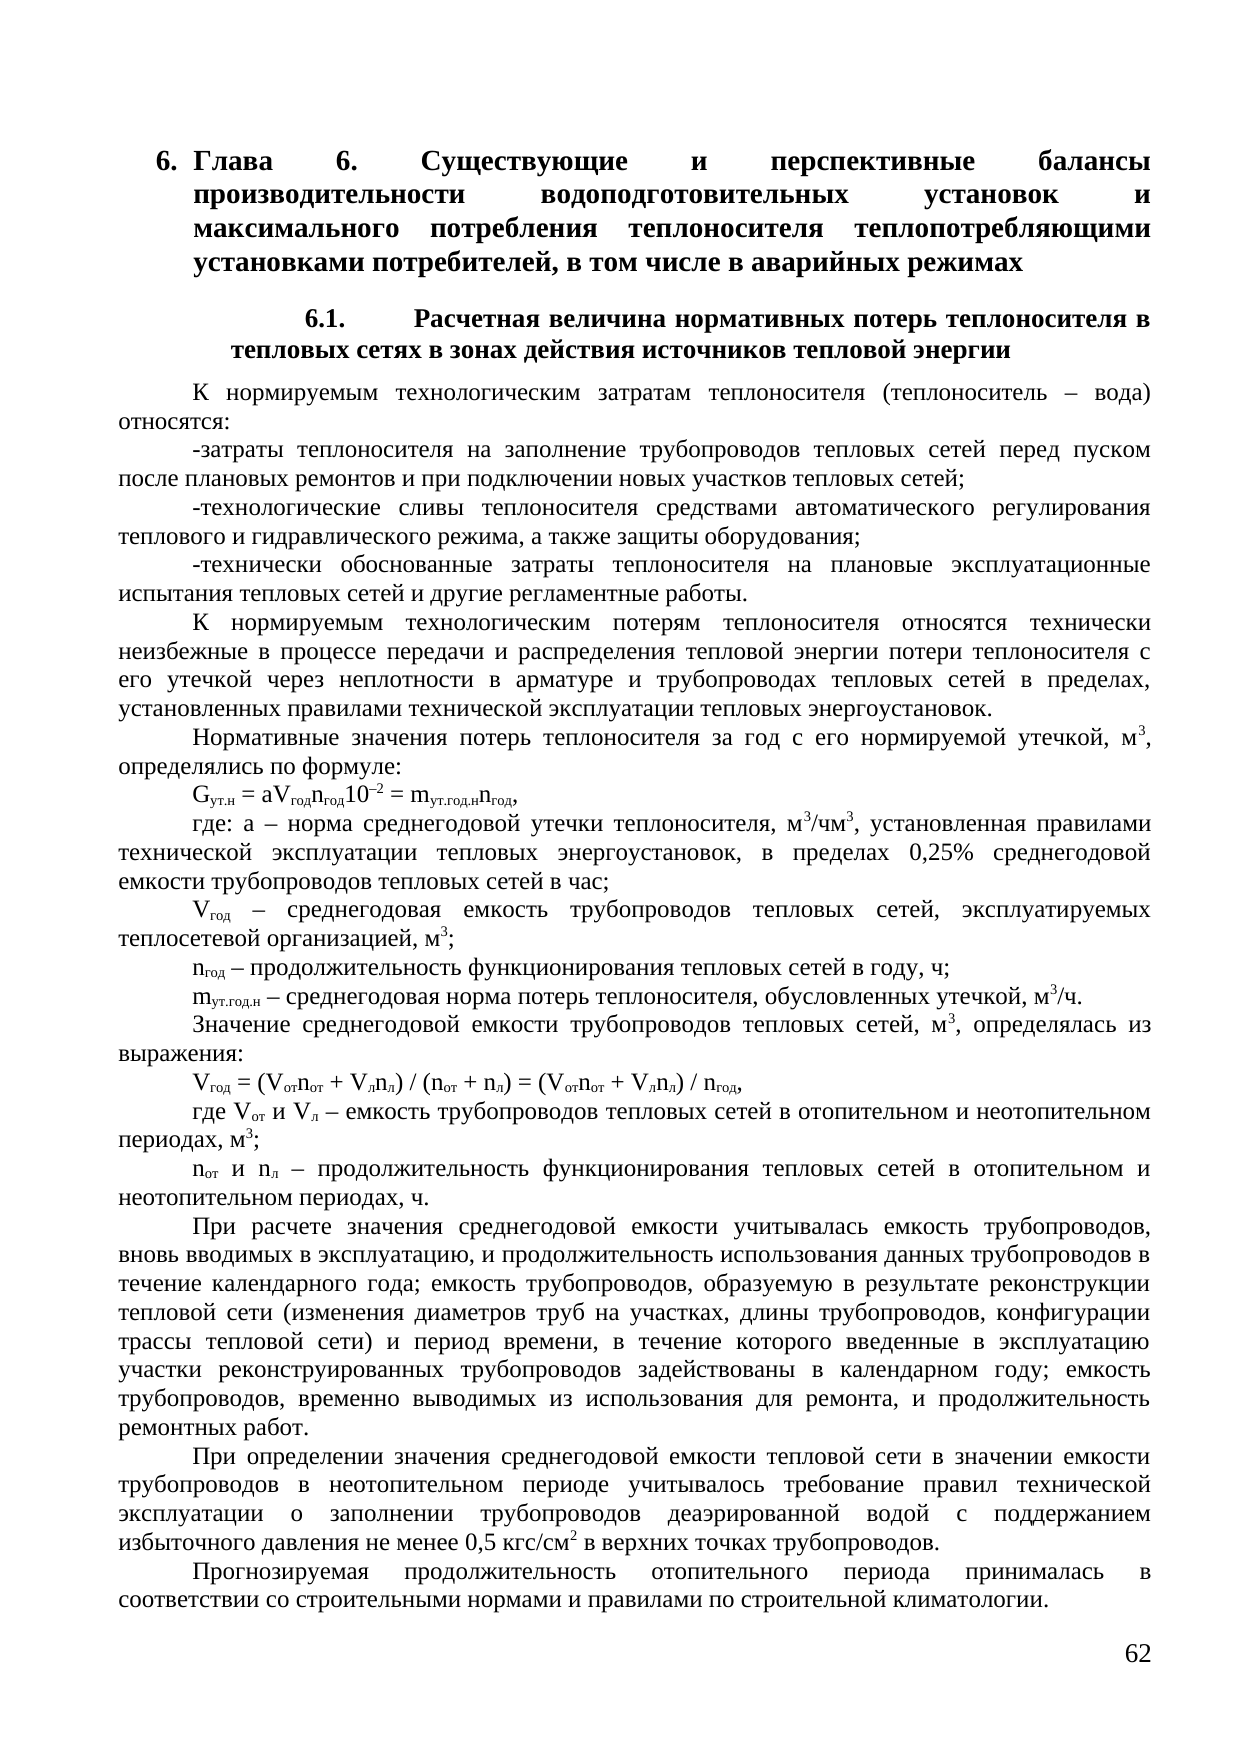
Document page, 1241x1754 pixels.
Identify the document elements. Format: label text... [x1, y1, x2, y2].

text где: а – норма среднегодовой утечки теплоносителя, м3/чм3, установленная правилами технической эксплуатации тепловых энергоустановок, в пределах 0,25% среднегодовой емкости трубопроводов тепловых сетей в час; [118, 808, 1152, 894]
text nгод – продолжительность функционирования тепловых сетей в году, ч; [118, 952, 1152, 981]
text Gут.н = аVгодnгод10–2 = mут.год.нnгод, [118, 779, 1152, 808]
subtitle Расчетная величина нормативных потерь теплоносителя в тепловых сетях в зонах действия источников тепловой энергии [231, 302, 1152, 364]
text К нормируемым технологическим затратам теплоносителя (теплоноситель – вода) относятся: [118, 377, 1152, 434]
text nот и nл – продолжительность функционирования тепловых сетей в отопительном и неотопительном периодах, ч. [118, 1153, 1152, 1211]
text Нормативные значения потерь теплоносителя за год с его нормируемой утечкой, м3, определялись по формуле: [118, 722, 1152, 779]
text -затраты теплоносителя на заполнение трубопроводов тепловых сетей перед пуском после плановых ремонтов и при подключении новых участков тепловых сетей; [118, 434, 1152, 492]
text где Vот и Vл – емкость трубопроводов тепловых сетей в отопительном и неотопительном периодах, м3; [118, 1096, 1152, 1153]
text mут.год.н – среднегодовая норма потерь теплоносителя, обусловленных утечкой, м3/ч. [118, 981, 1152, 1009]
text Значение среднегодовой емкости трубопроводов тепловых сетей, м3, определялась из выражения: [118, 1009, 1152, 1067]
text -технически обоснованные затраты теплоносителя на плановые эксплуатационные испытания тепловых сетей и другие регламентные работы. [118, 549, 1152, 607]
text Vгод = (Vотnот + Vлnл) / (nот + nл) = (Vотnот + Vлnл) / nгод, [118, 1067, 1152, 1096]
text При расчете значения среднегодовой емкости учитывалась емкость трубопроводов, вновь вводимых в эксплуатацию, и продолжительность использования данных трубопроводов в течение календарного года; емкость трубопроводов, образуемую в результате реконструкции тепловой сети (изменения диаметров труб на участках, длины трубопроводов, конфигурации трассы тепловой сети) и период времени, в течение которого введенные в эксплуатацию участки реконструированных трубопроводов задействованы в календарном году; емкость трубопроводов, временно выводимых из использования для ремонта, и продолжительность ремонтных работ. [118, 1211, 1152, 1441]
text Глава 6. Существующие и перспективные балансы производительности водоподготовительных установок и максимального потребления теплоносителя теплопотребляющими установками потребителей, в том числе в аварийных режимах [156, 143, 1152, 277]
text Прогнозируемая продолжительность отопительного периода принималась в соответствии со строительными нормами и правилами по строительной климатологии. [118, 1556, 1152, 1613]
text -технологические сливы теплоносителя средствами автоматического регулирования теплового и гидравлического режима, а также защиты оборудования; [118, 492, 1152, 549]
text К нормируемым технологическим потерям теплоносителя относятся технически неизбежные в процессе передачи и распределения тепловой энергии потери теплоносителя с его утечкой через неплотности в арматуре и трубопроводах тепловых сетей в пределах, установленных правилами технической эксплуатации тепловых энергоустановок. [118, 607, 1152, 722]
text При определении значения среднегодовой емкости тепловой сети в значении емкости трубопроводов в неотопительном периоде учитывалось требование правил технической эксплуатации о заполнении трубопроводов деаэрированной водой с поддержанием избыточного давления не менее 0,5 кгс/см2 в верхних точках трубопроводов. [118, 1441, 1152, 1556]
text Vгод – среднегодовая емкость трубопроводов тепловых сетей, эксплуатируемых теплосетевой организацией, м3; [118, 894, 1152, 952]
